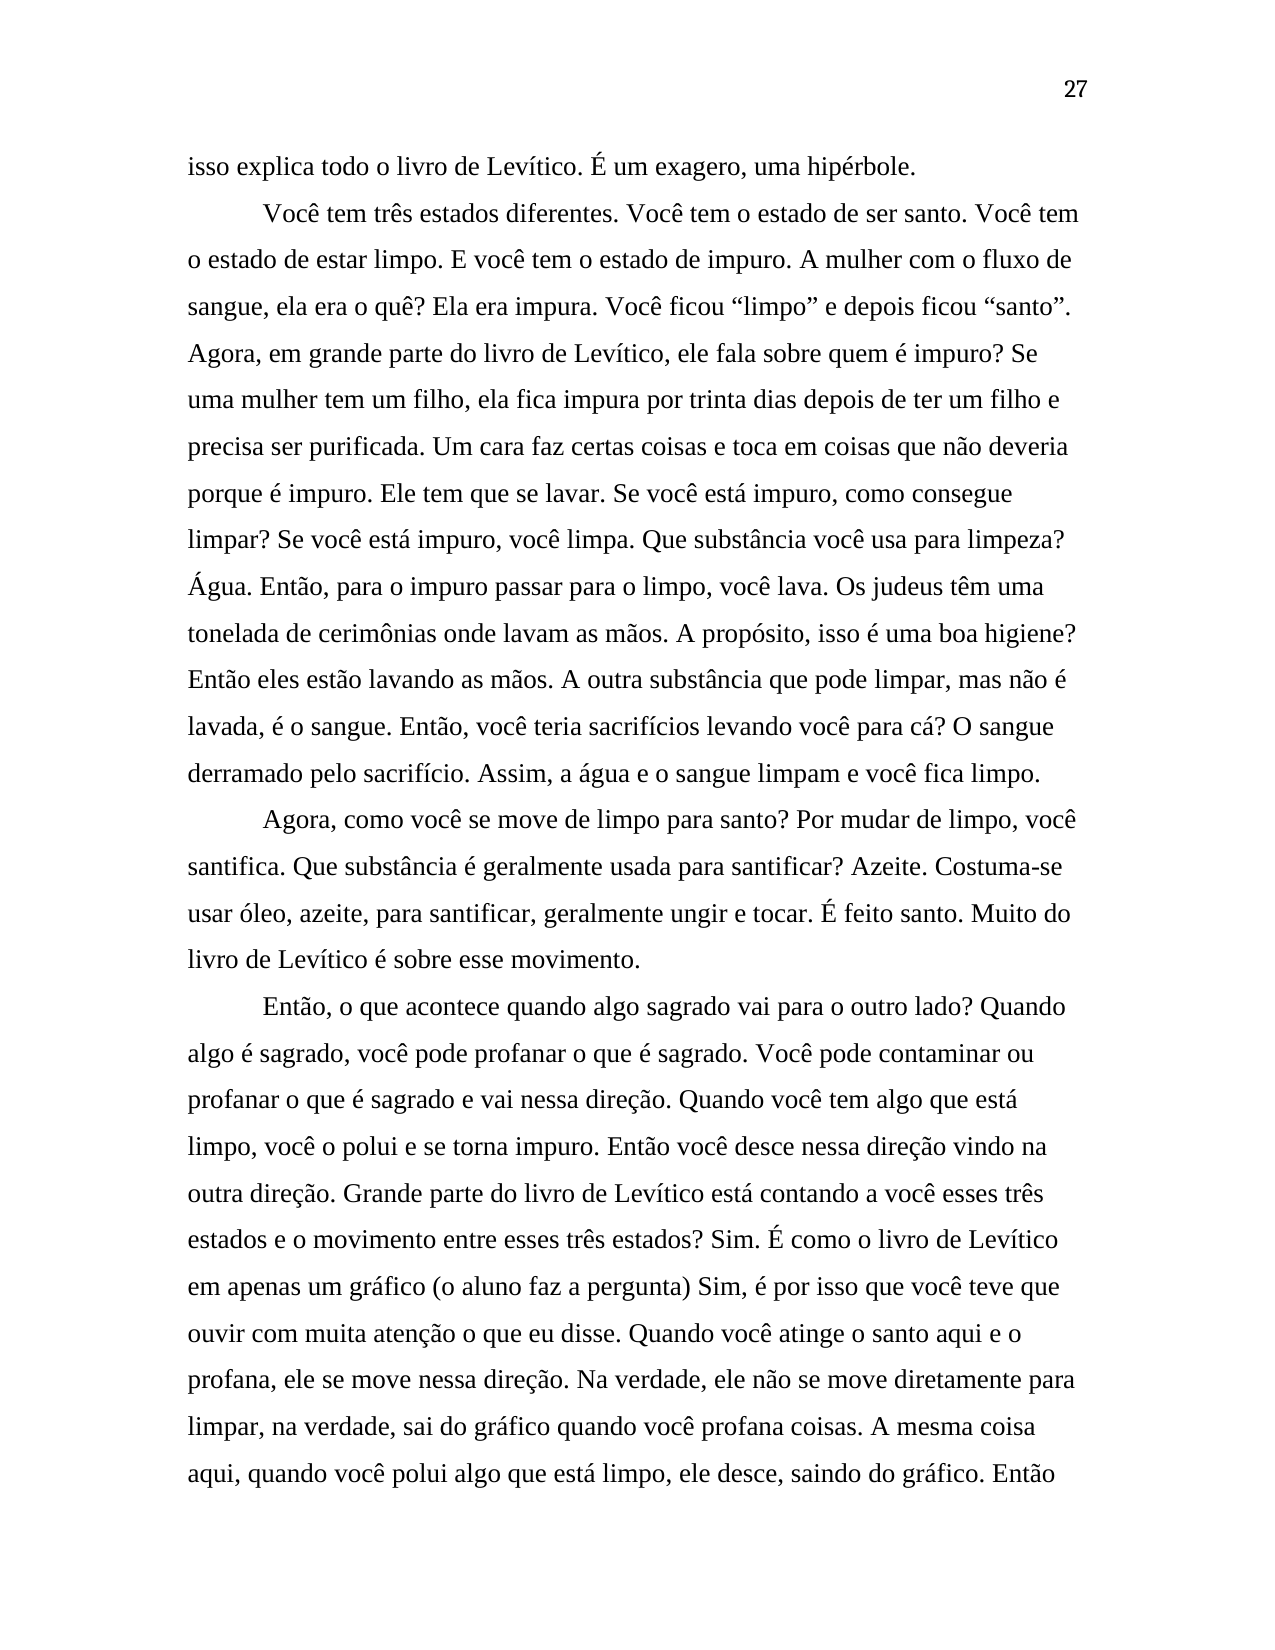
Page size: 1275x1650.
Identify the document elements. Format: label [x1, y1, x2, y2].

text [187, 150, 1087, 1488]
